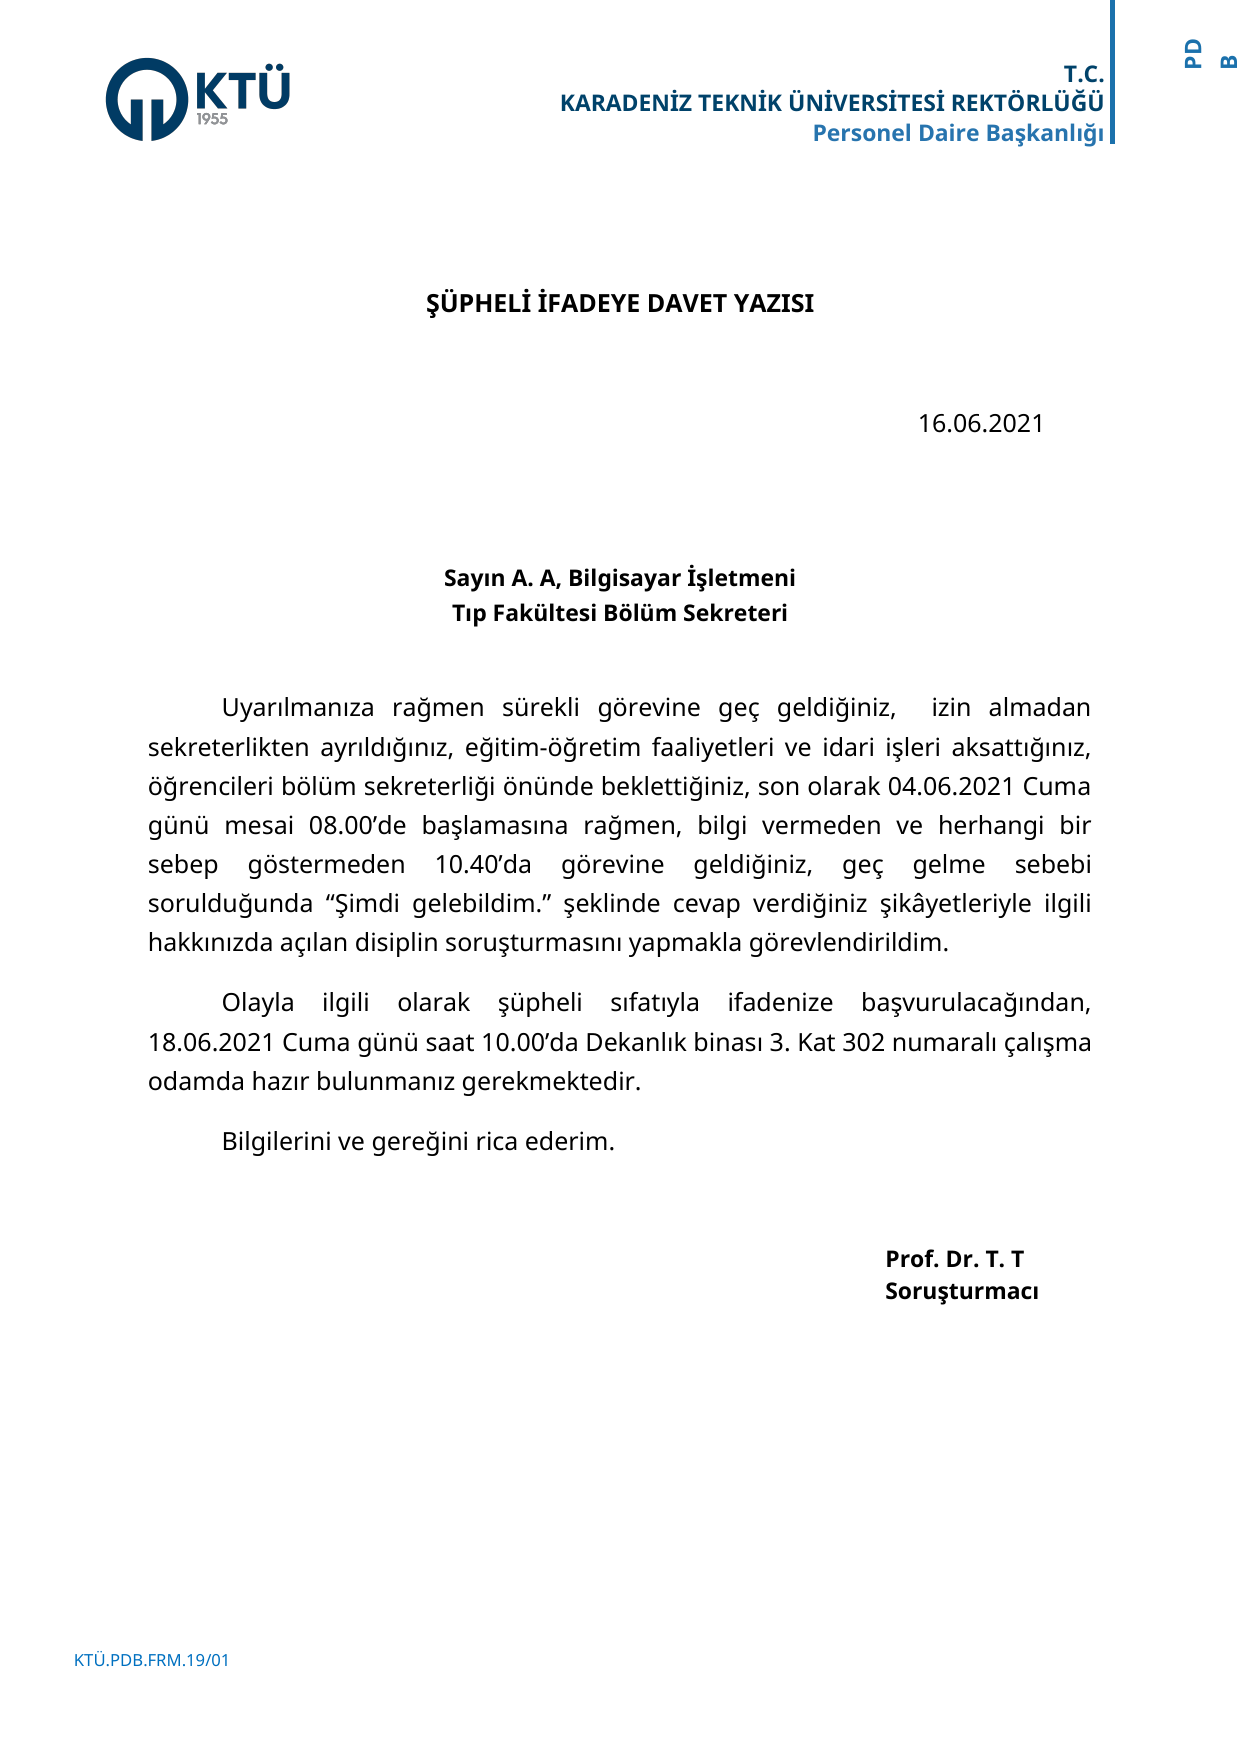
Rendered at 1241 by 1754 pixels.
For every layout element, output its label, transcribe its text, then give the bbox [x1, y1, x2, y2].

text Bilgilerini ve gereğini rica ederim. [148, 1123, 1093, 1157]
text Tıp Fakültesi Bölüm Sekreteri [148, 597, 1093, 629]
text Uyarılmanıza rağmen sürekli görevine geç geldiğiniz, izin almadan sekreterlikten ayrıldığınız, eğitim-öğretim faaliyetleri ve idari işleri aksattığınız, öğrencileri bölüm sekreterliği önünde beklettiğiniz, son olarak 04.06.2021 Cuma günü mesai 08.00’de başlamasına rağmen, bilgi vermeden ve herhangi bir sebep göstermeden 10.40’da görevine geldiğiniz, geç gelme sebebi sorulduğunda “Şimdi gelebildim.” şeklinde cevap verdiğiniz şikâyetleriyle ilgili hakkınızda açılan disiplin soruşturmasını yapmakla görevlendirildim. [148, 690, 1093, 959]
text Sayın A. A, Bilgisayar İşletmeni [148, 561, 1093, 593]
picture [94, 46, 306, 153]
text Soruşturmacı [148, 1274, 1093, 1306]
text 16.06.2021 [885, 406, 1093, 439]
text ŞÜPHELİ İFADEYE DAVET YAZISI [148, 286, 1093, 319]
text Olayla ilgili olarak şüpheli sıfatıyla ifadenize başvurulacağından, 18.06.2021 Cuma günü saat 10.00’da Dekanlık binası 3. Kat 302 numaralı çalışma odamda hazır bulunmanız gerekmektedir. [148, 985, 1093, 1097]
text Prof. Dr. T. T [162, 1240, 1074, 1274]
